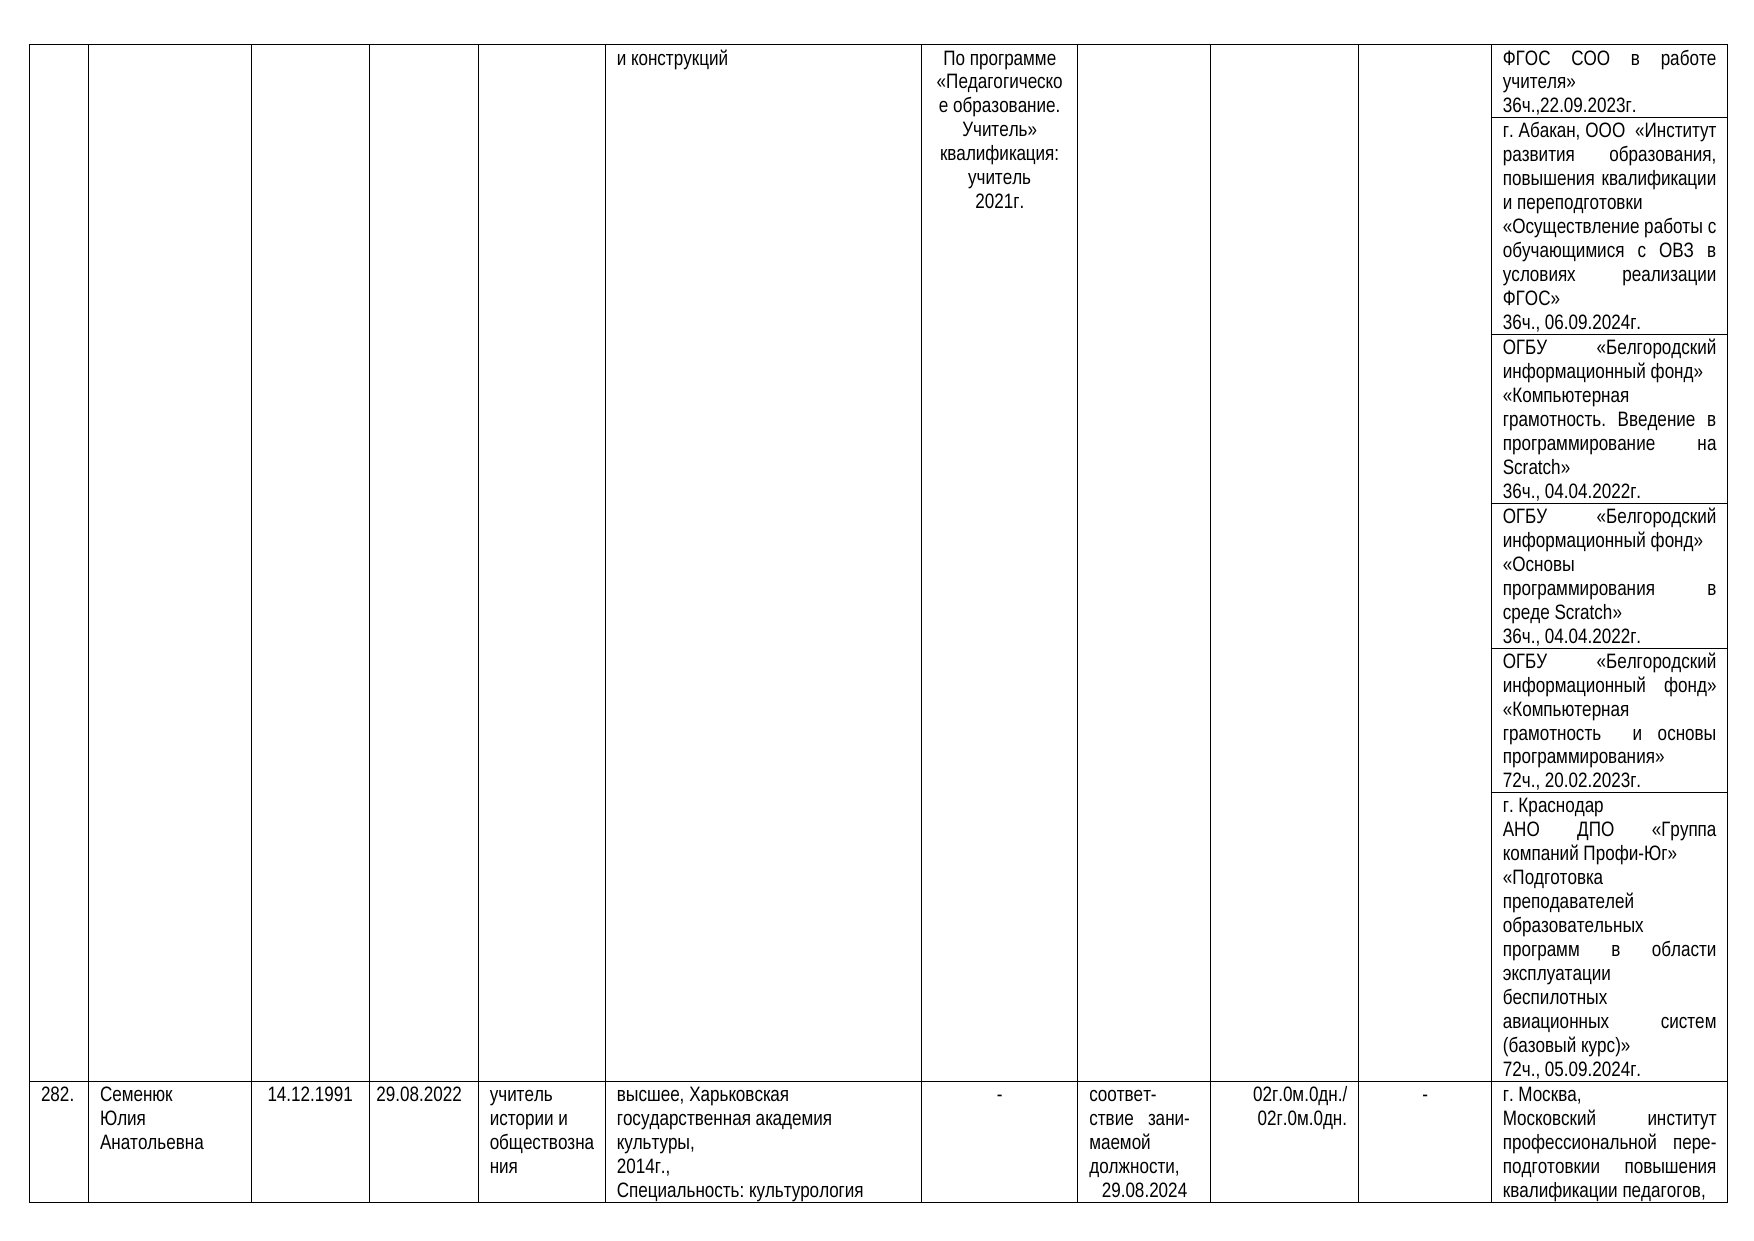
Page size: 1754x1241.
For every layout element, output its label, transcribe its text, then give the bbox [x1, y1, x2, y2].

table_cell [1078, 1082, 1210, 1202]
table_cell 29.08.2022 [370, 1082, 478, 1202]
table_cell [606, 1082, 921, 1202]
table_cell ОГБУ «Белгородский информационный фонд» «Компьютерная грамотность. Введение в программирование на Scratch» 36ч., 04.04.2022г. [1492, 335, 1727, 503]
table_cell [30, 1082, 88, 1202]
table_cell ОГБУ «Белгородский информационный фонд» «Основы программирования в среде Scratch» 36ч., 04.04.2022г. [1492, 504, 1727, 647]
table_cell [479, 1082, 605, 1202]
table_cell 14.12.1991 [252, 1082, 369, 1202]
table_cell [89, 1082, 251, 1202]
table_cell - [922, 1082, 1077, 1202]
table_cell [1211, 1082, 1358, 1202]
table_cell - [1359, 1082, 1491, 1202]
table_cell г. Абакан, ООО «Институт развития образования, повышения квалификации и переподготовки «Осуществление работы с обучающимися с ОВЗ в условиях реализации ФГОС» 36ч., 06.09.2024г. [1492, 118, 1727, 334]
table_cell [1492, 1082, 1727, 1202]
table_cell ОГБУ «Белгородский информационный фонд» «Компьютерная грамотность и основы программирования» 72ч., 20.02.2023г. [1492, 649, 1727, 792]
table_cell г. Краснодар АНО ДПО «Группа компаний Профи-Юг» «Подготовка преподавателей образовательных программ в области эксплуатации беспилотных авиационных систем (базовый курс)» 72ч., 05.09.2024г. [1492, 793, 1727, 1081]
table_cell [1492, 45, 1727, 117]
